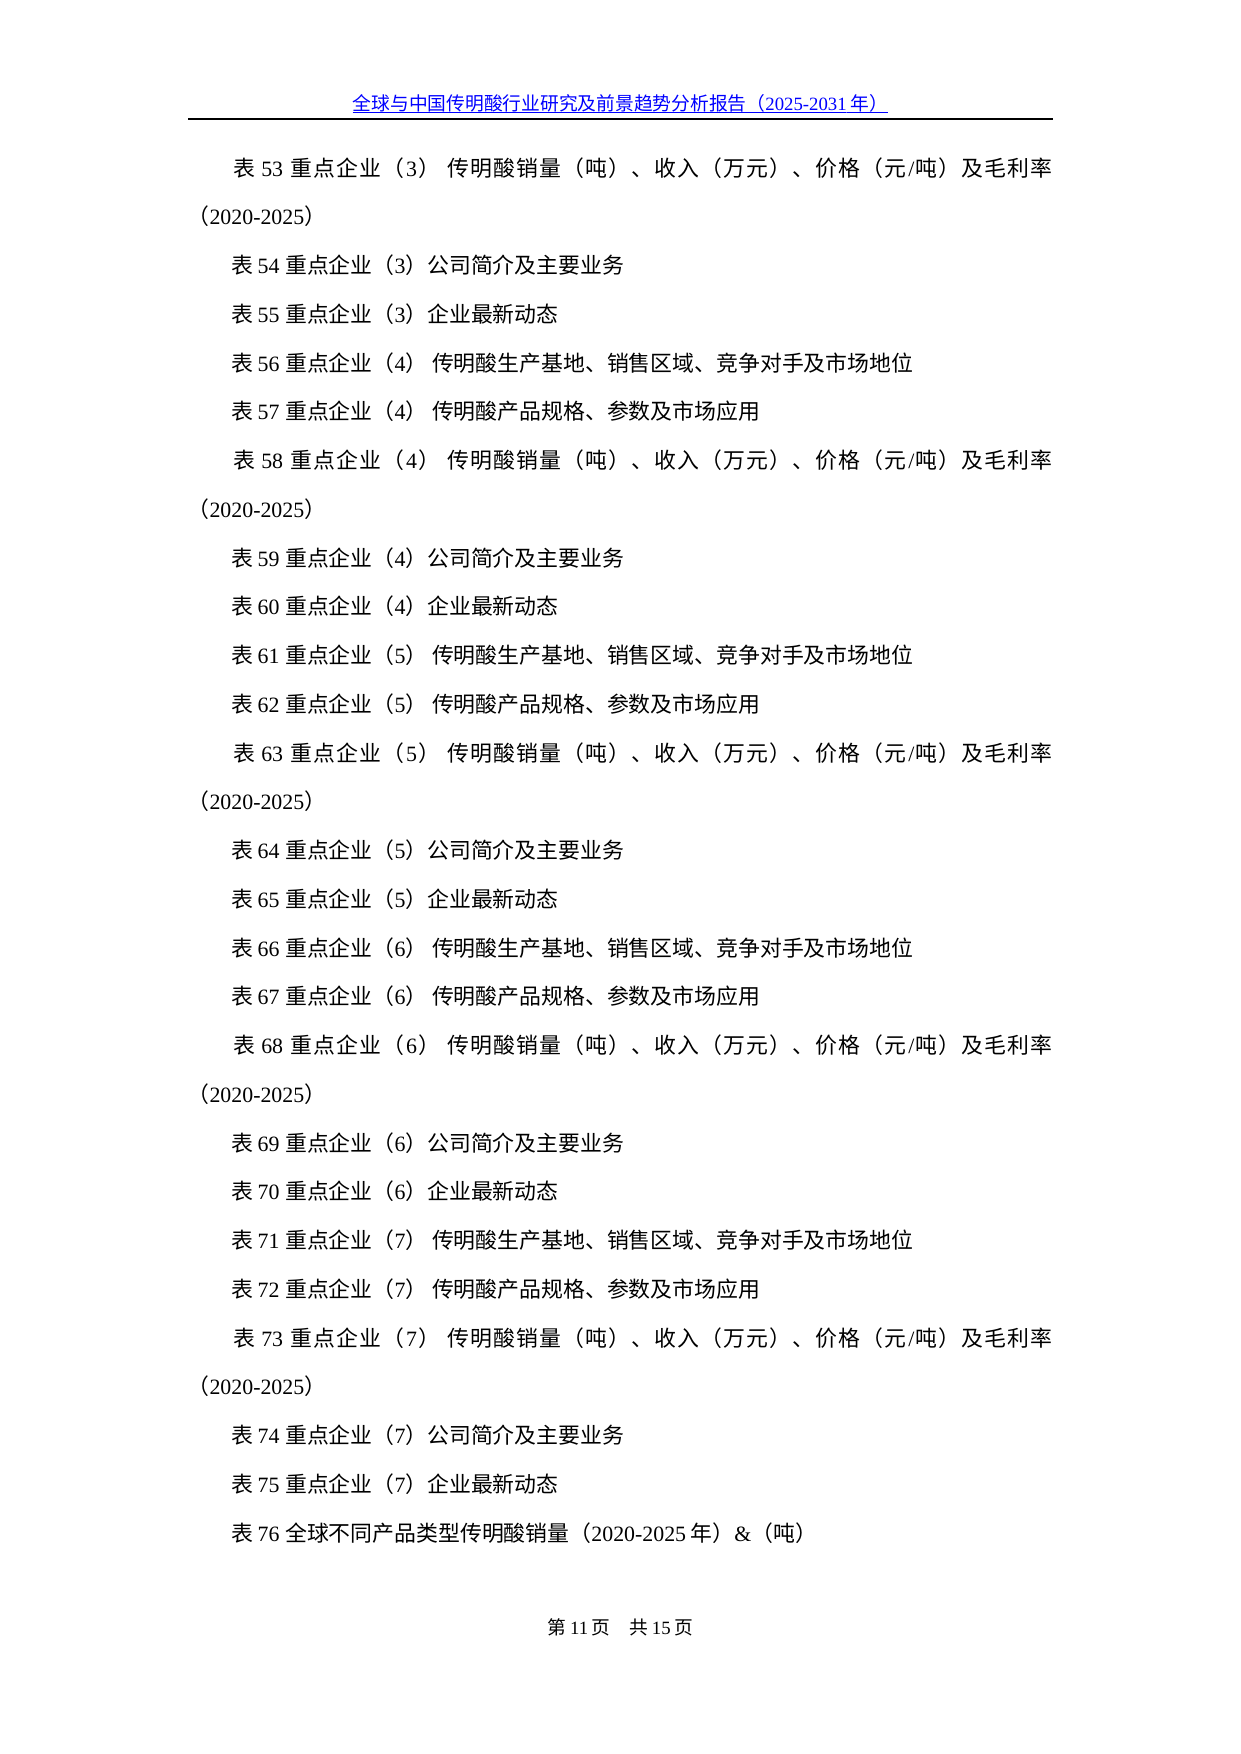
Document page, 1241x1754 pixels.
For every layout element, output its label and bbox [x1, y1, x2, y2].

text [187, 150, 1053, 1548]
